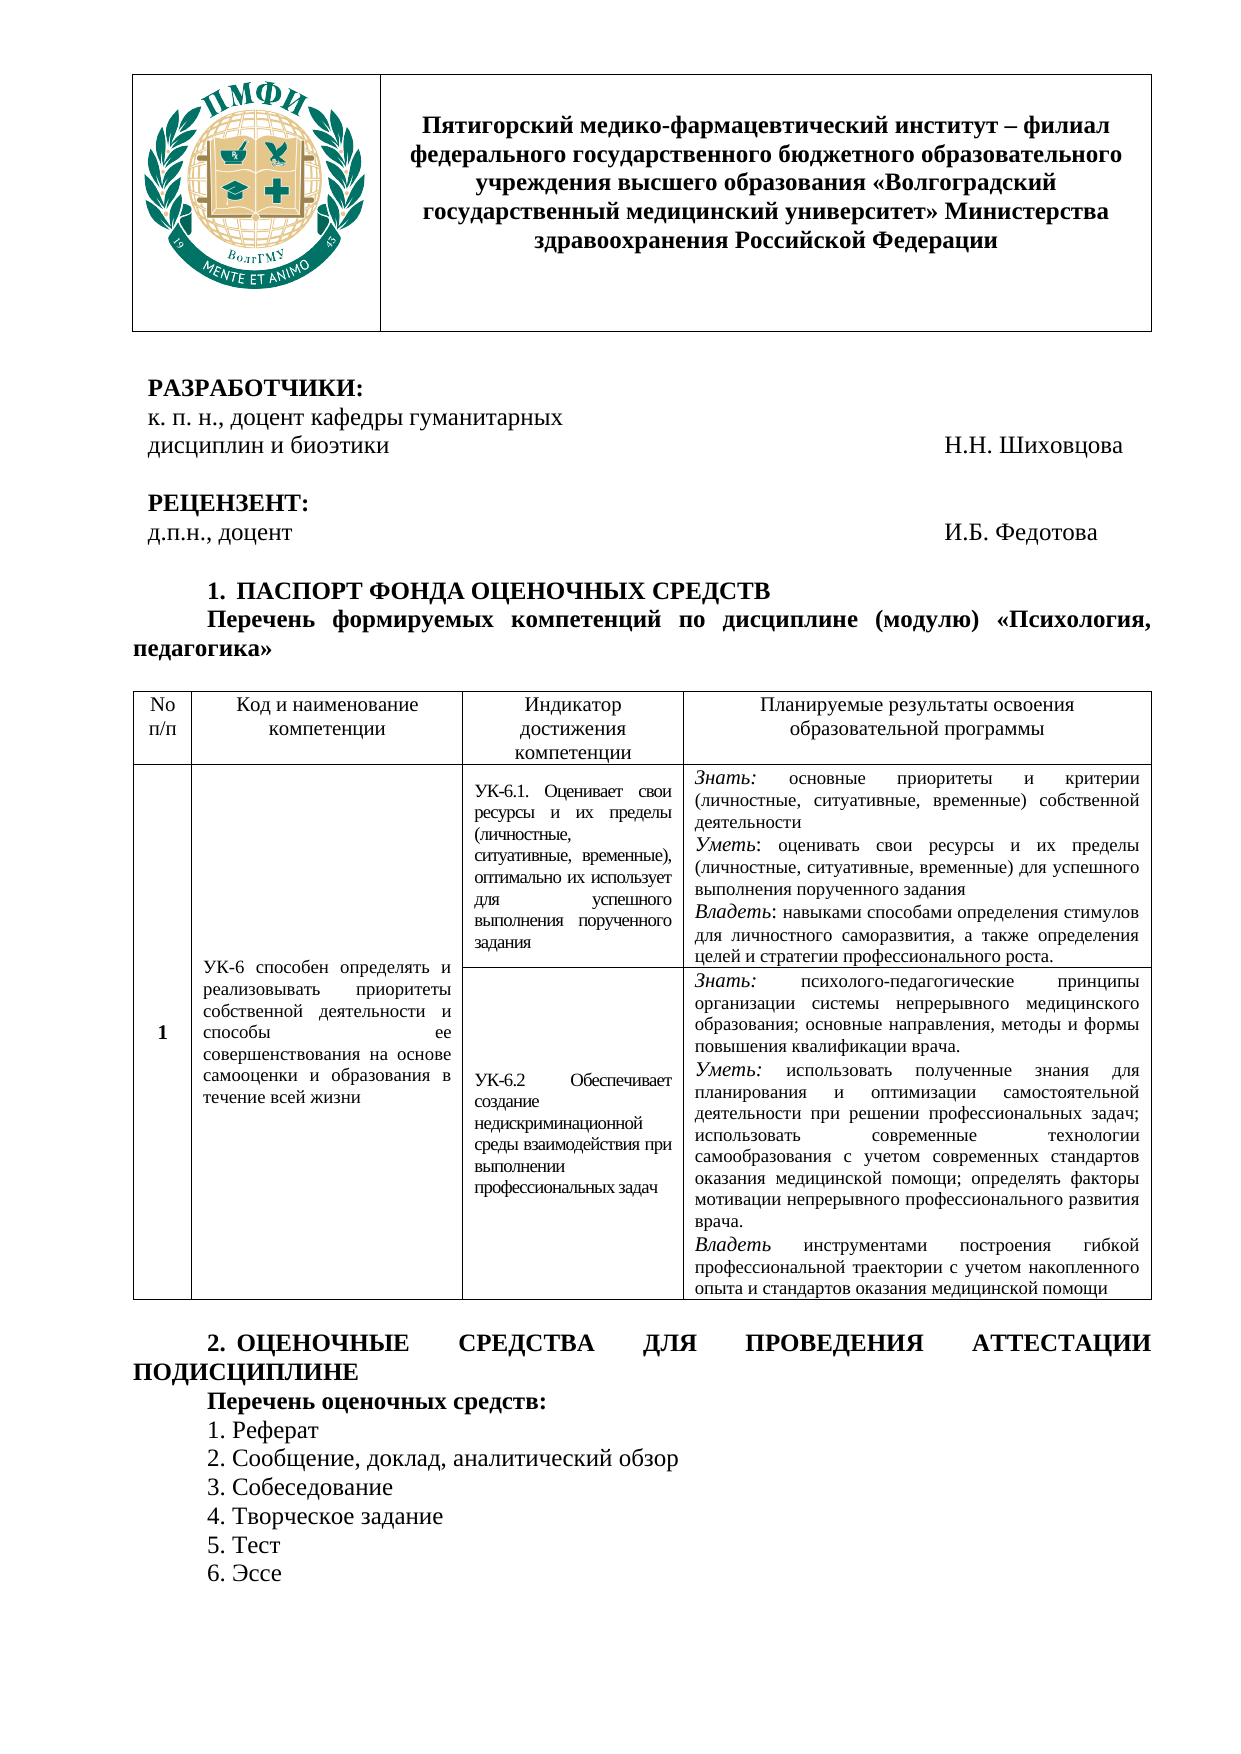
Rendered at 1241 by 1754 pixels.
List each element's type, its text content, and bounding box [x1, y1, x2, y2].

list 2. ОЦЕНОЧНЫЕ СРЕДСТВА ДЛЯ ПРОВЕДЕНИЯ АТТЕСТАЦИИ ПОДИСЦИПЛИНЕ [133, 1328, 1152, 1386]
text 5. Тест [133, 1530, 1152, 1558]
text д.п.н., доцент И.Б. Федотова [74, 517, 1152, 545]
text 6. Эссе [133, 1558, 1152, 1587]
list ПАСПОРТ ФОНДА ОЦЕНОЧНЫХ СРЕДСТВ [133, 576, 1152, 604]
text Перечень формируемых компетенций по дисциплине (модулю) «Психология, педагогика» [133, 604, 1152, 662]
table_header Код и наименование компетенции [192, 692, 462, 764]
table_cell УК-6.1. Оценивает свои ресурсы и их пределы (личностные, ситуативные, временные), оптимально их использует для успешного выполнения порученного задания [463, 765, 683, 967]
picture [144, 81, 368, 289]
text РАЗРАБОТЧИКИ: [74, 373, 1152, 402]
table_cell УК-6.2 Обеспечивает создание недискриминационной среды взаимодействия при выполнении профессиональных задач [463, 968, 683, 1299]
text 1. Реферат [133, 1415, 1152, 1443]
table_cell Знать: основные приоритеты и критерии (личностные, ситуативные, временные) собственной деятельности Уметь: оценивать свои ресурсы и их пределы (личностные, ситуативные, временные) для успешного выполнения порученного задания Владеть: навыками способами определения стимулов для личностного саморазвития, а также определения целей и стратегии профессионального роста. [684, 765, 1151, 967]
table_cell Знать: психолого-педагогические принципы организации системы непрерывного медицинского образования; основные направления, методы и формы повышения квалификации врача. Уметь: использовать полученные знания для планирования и оптимизации самостоятельной деятельности при решении профессиональных задач; использовать современные технологии самообразования с учетом современных стандартов оказания медицинской помощи; определять факторы мотивации непрерывного профессионального развития врача. Владеть инструментами построения гибкой профессиональной траектории с учетом накопленного опыта и стандартов оказания медицинской помощи [684, 968, 1151, 1299]
table_header Индикатор достижения компетенции [463, 692, 683, 764]
table_header No п/п [134, 692, 191, 764]
text Перечень оценочных средств: [133, 1386, 1152, 1415]
text 3. Собеседование [133, 1472, 1152, 1501]
text РЕЦЕНЗЕНТ: [74, 488, 1152, 517]
text к. п. н., доцент кафедры гуманитарных [74, 402, 1152, 430]
text 2. Сообщение, доклад, аналитический обзор [133, 1443, 1152, 1472]
text дисциплин и биоэтики Н.Н. Шиховцова [74, 430, 1152, 459]
text 4. Творческое задание [133, 1501, 1152, 1530]
table_header Планируемые результаты освоения образовательной программы [684, 692, 1151, 764]
table_cell УК-6 способен определять и реализовывать приоритеты собственной деятельности и способы ее совершенствования на основе самооценки и образования в течение всей жизни [192, 765, 462, 1299]
table_cell 1 [134, 765, 191, 1299]
